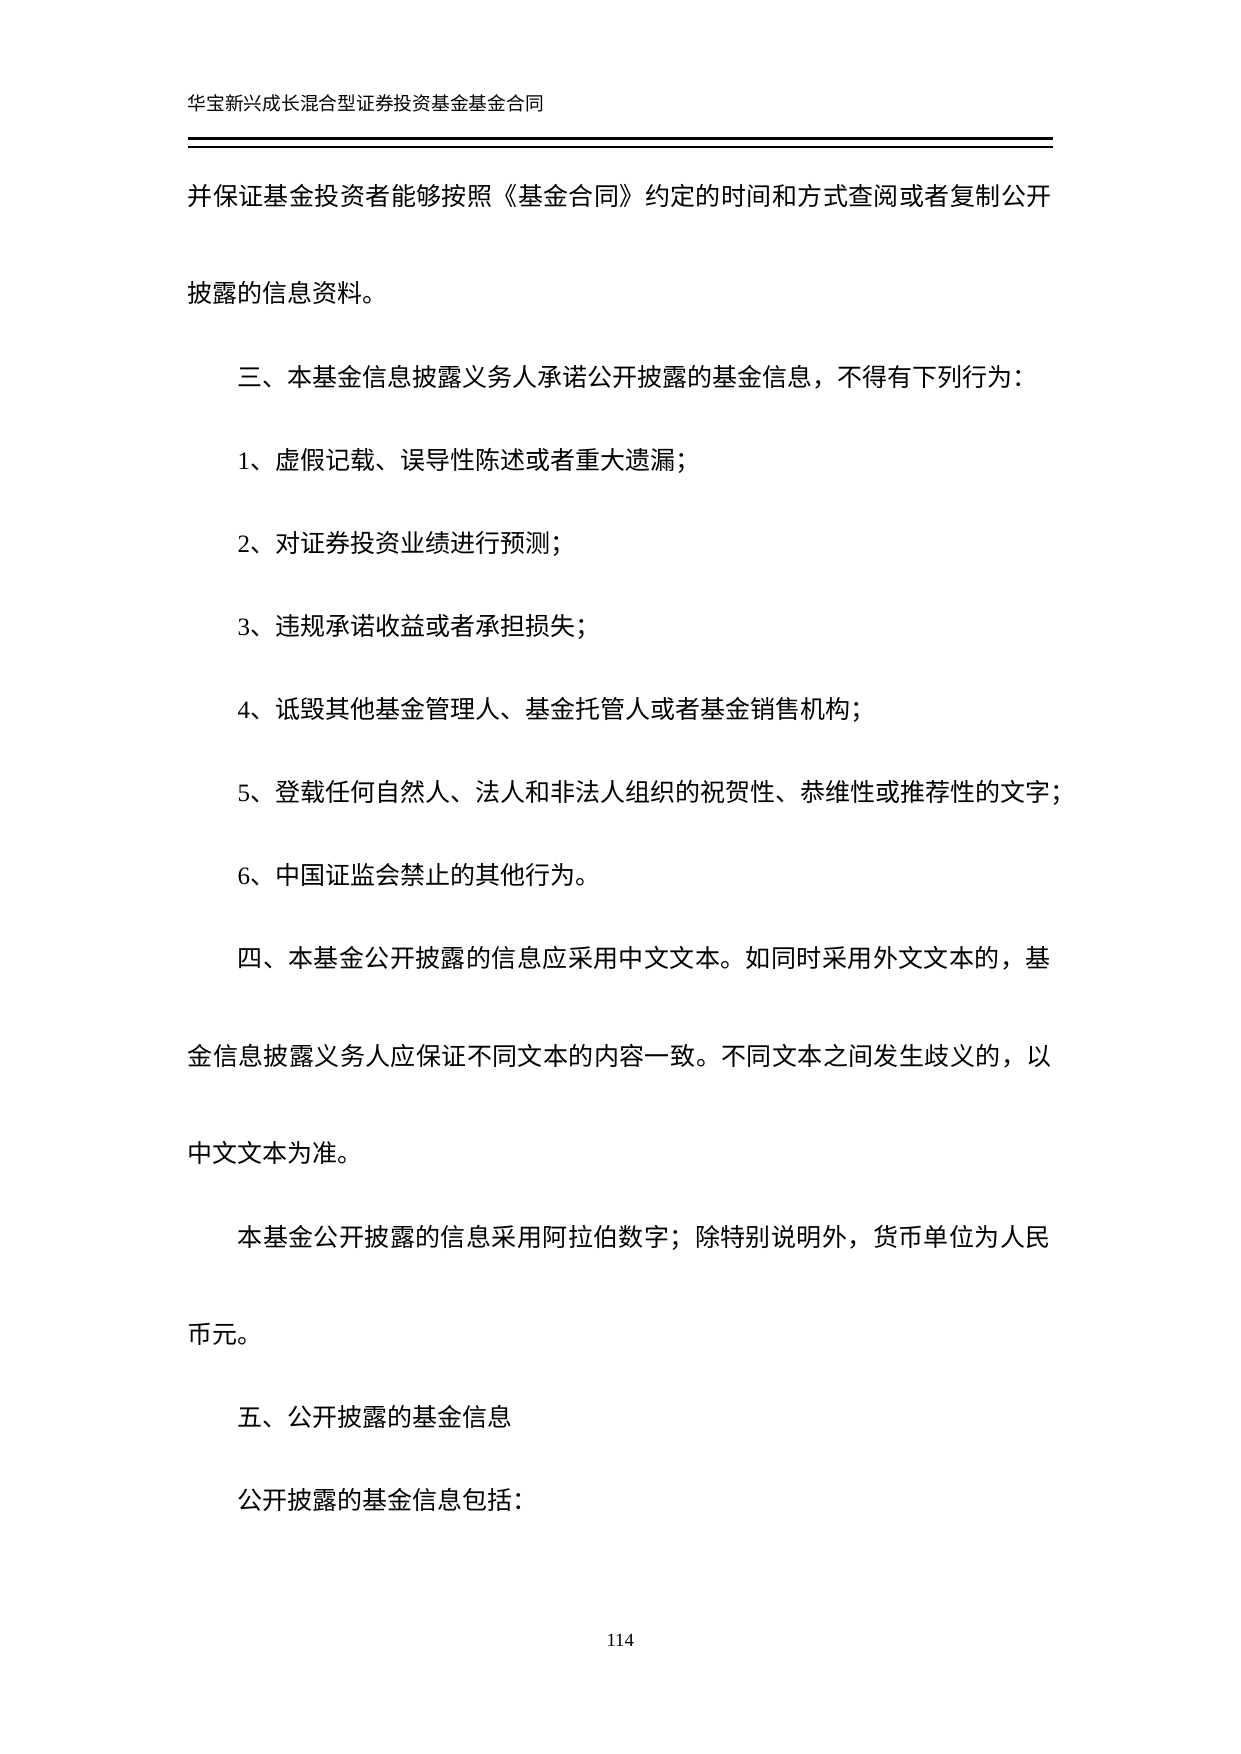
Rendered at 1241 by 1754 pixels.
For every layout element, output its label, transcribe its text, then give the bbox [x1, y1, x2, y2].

text 四、本基金公开披露的信息应采用中文文本。如同时采用外文文本的，基金信息披露义务人应保证不同文本的内容一致。不同文本之间发生歧义的，以中文文本为准。 [187, 924, 1053, 1184]
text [187, 162, 1053, 324]
text 2、对证券投资业绩进行预测； [187, 509, 1053, 574]
text 5、登载任何自然人、法人和非法人组织的祝贺性、恭维性或推荐性的文字； [187, 758, 1053, 823]
text 公开披露的基金信息包括： [187, 1466, 1053, 1531]
text 1、虚假记载、误导性陈述或者重大遗漏； [187, 426, 1053, 491]
text 4、诋毁其他基金管理人、基金托管人或者基金销售机构； [187, 675, 1053, 740]
text 五、公开披露的基金信息 [187, 1383, 1053, 1448]
text 本基金公开披露的信息采用阿拉伯数字；除特别说明外，货币单位为人民币元。 [187, 1203, 1053, 1365]
text 3、违规承诺收益或者承担损失； [187, 592, 1053, 657]
text 三、本基金信息披露义务人承诺公开披露的基金信息，不得有下列行为： [187, 343, 1053, 408]
text 6、中国证监会禁止的其他行为。 [187, 841, 1053, 906]
